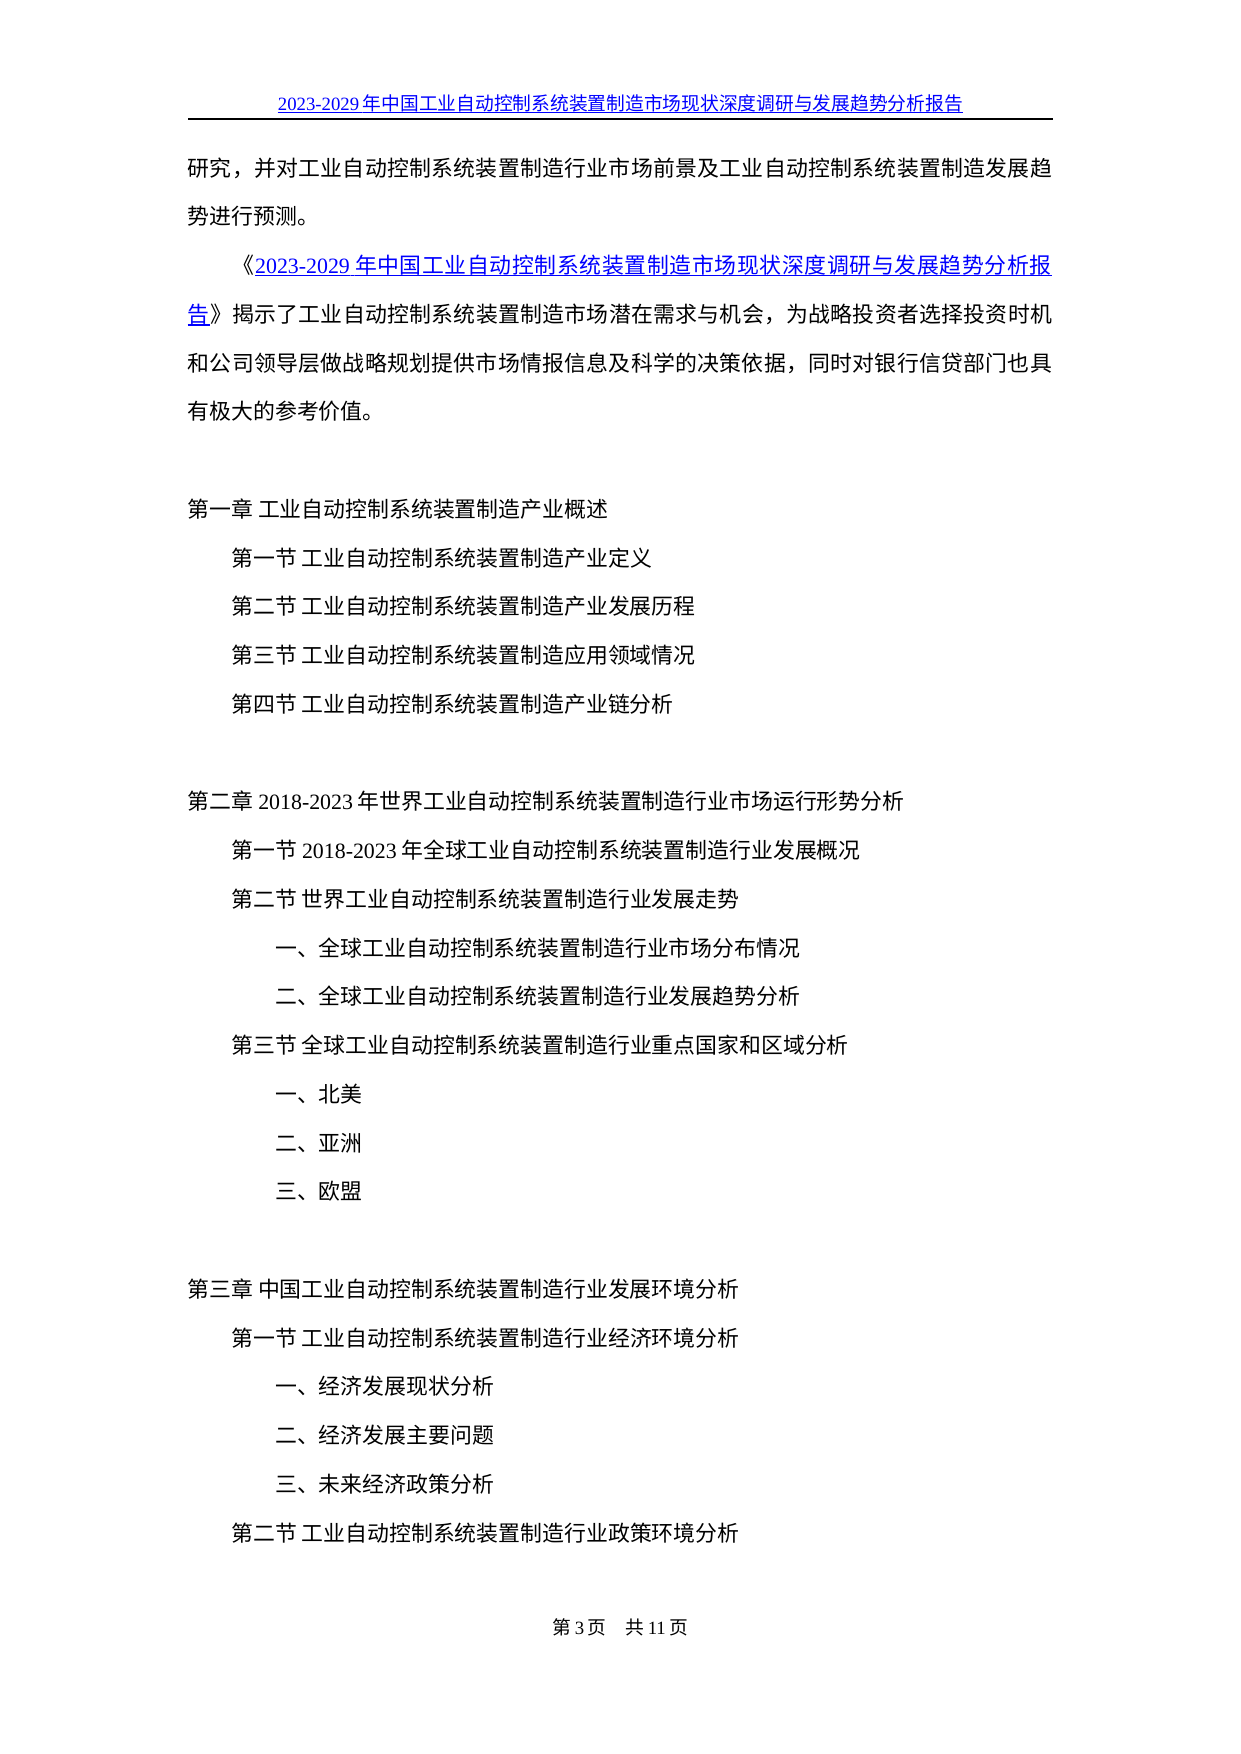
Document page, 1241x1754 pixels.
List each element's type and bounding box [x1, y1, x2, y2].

text [187, 150, 1053, 1548]
